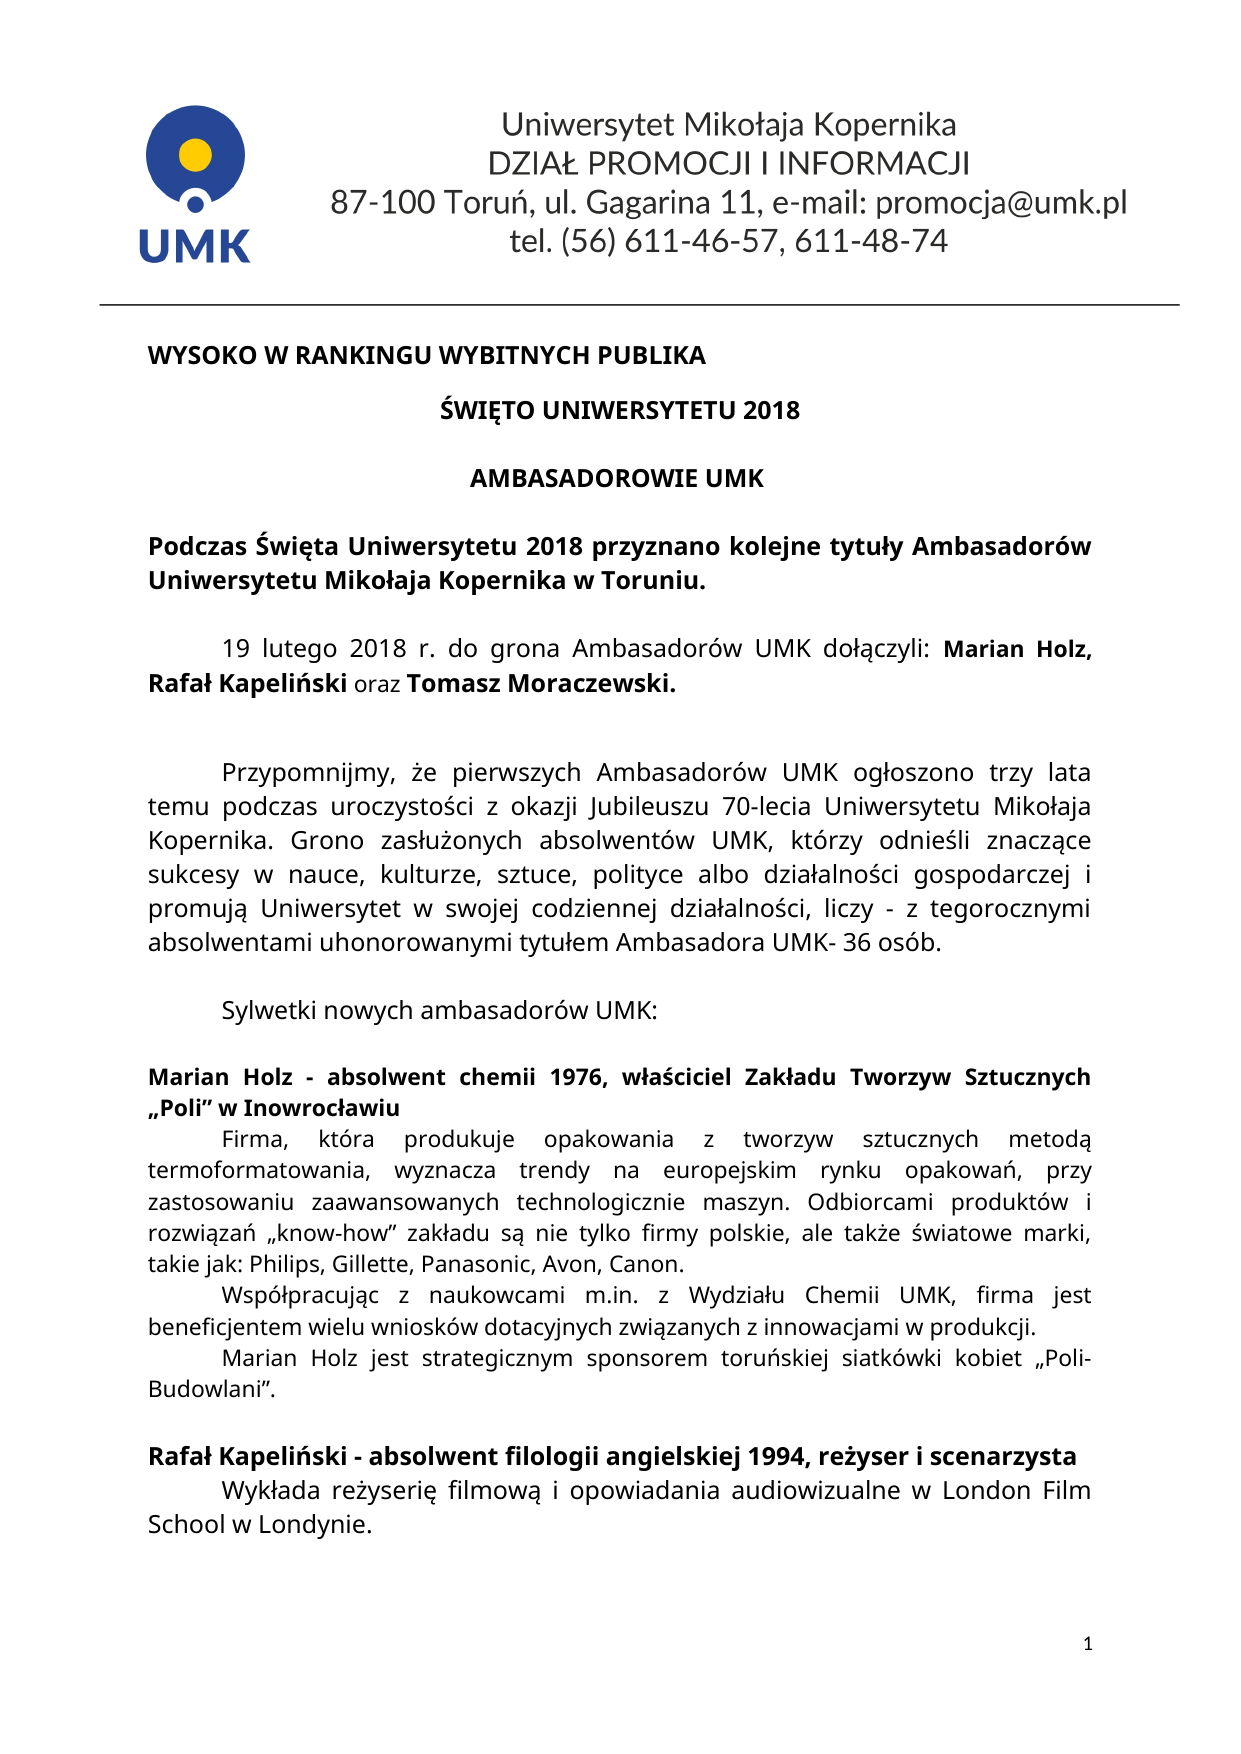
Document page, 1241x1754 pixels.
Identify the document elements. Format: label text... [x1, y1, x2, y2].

text Firma, która produkuje opakowania z tworzyw sztucznych metodą termoformatowania, wyznacza trendy na europejskim rynku opakowań, przy zastosowaniu zaawansowanych technologicznie maszyn. Odbiorcami produktów i rozwiązań „know-how” zakładu są nie tylko firmy polskie, ale także światowe marki, takie jak: Philips, Gillette, Panasonic, Avon, Canon. [148, 1123, 1093, 1279]
text Marian Holz jest strategicznym sponsorem toruńskiej siatkówki kobiet „Poli-Budowlani”. [148, 1342, 1093, 1404]
text Wykłada reżyserię filmową i opowiadania audiowizualne w London Film School w Londynie. [148, 1473, 1093, 1541]
text WYSOKO W RANKINGU WYBITNYCH PUBLIKA [148, 340, 1093, 372]
text Przypomnijmy, że pierwszych Ambasadorów UMK ogłoszono trzy lata temu podczas uroczystości z okazji Jubileuszu 70-lecia Uniwersytetu Mikołaja Kopernika. Grono zasłużonych absolwentów UMK, którzy odnieśli znaczące sukcesy w nauce, kulturze, sztuce, polityce albo działalności gospodarczej i promują Uniwersytet w swojej codziennej działalności, liczy - z tegorocznymi absolwentami uhonorowanymi tytułem Ambasadora UMK- 36 osób. [148, 754, 1093, 958]
text Współpracując z naukowcami m.in. z Wydziału Chemii UMK, firma jest beneficjentem wielu wniosków dotacyjnych związanych z innowacjami w produkcji. [148, 1279, 1093, 1342]
picture [97, 69, 1181, 306]
text Marian Holz - absolwent chemii 1976, właściciel Zakładu Tworzyw Sztucznych „Poli” w Inowrocławiu [148, 1061, 1093, 1123]
text Rafał Kapeliński - absolwent filologii angielskiej 1994, reżyser i scenarzysta [148, 1438, 1093, 1473]
text Sylwetki nowych ambasadorów UMK: [148, 993, 1093, 1027]
text Podczas Święta Uniwersytetu 2018 przyznano kolejne tytuły Ambasadorów Uniwersytetu Mikołaja Kopernika w Toruniu. [148, 529, 1093, 597]
text ŚWIĘTO UNIWERSYTETU 2018 AMBASADOROWIE UMK [148, 393, 1093, 529]
text 19 lutego 2018 r. do grona Ambasadorów UMK dołączyli: Marian Holz, Rafał Kapeliński oraz Tomasz Moraczewski. [148, 631, 1093, 699]
